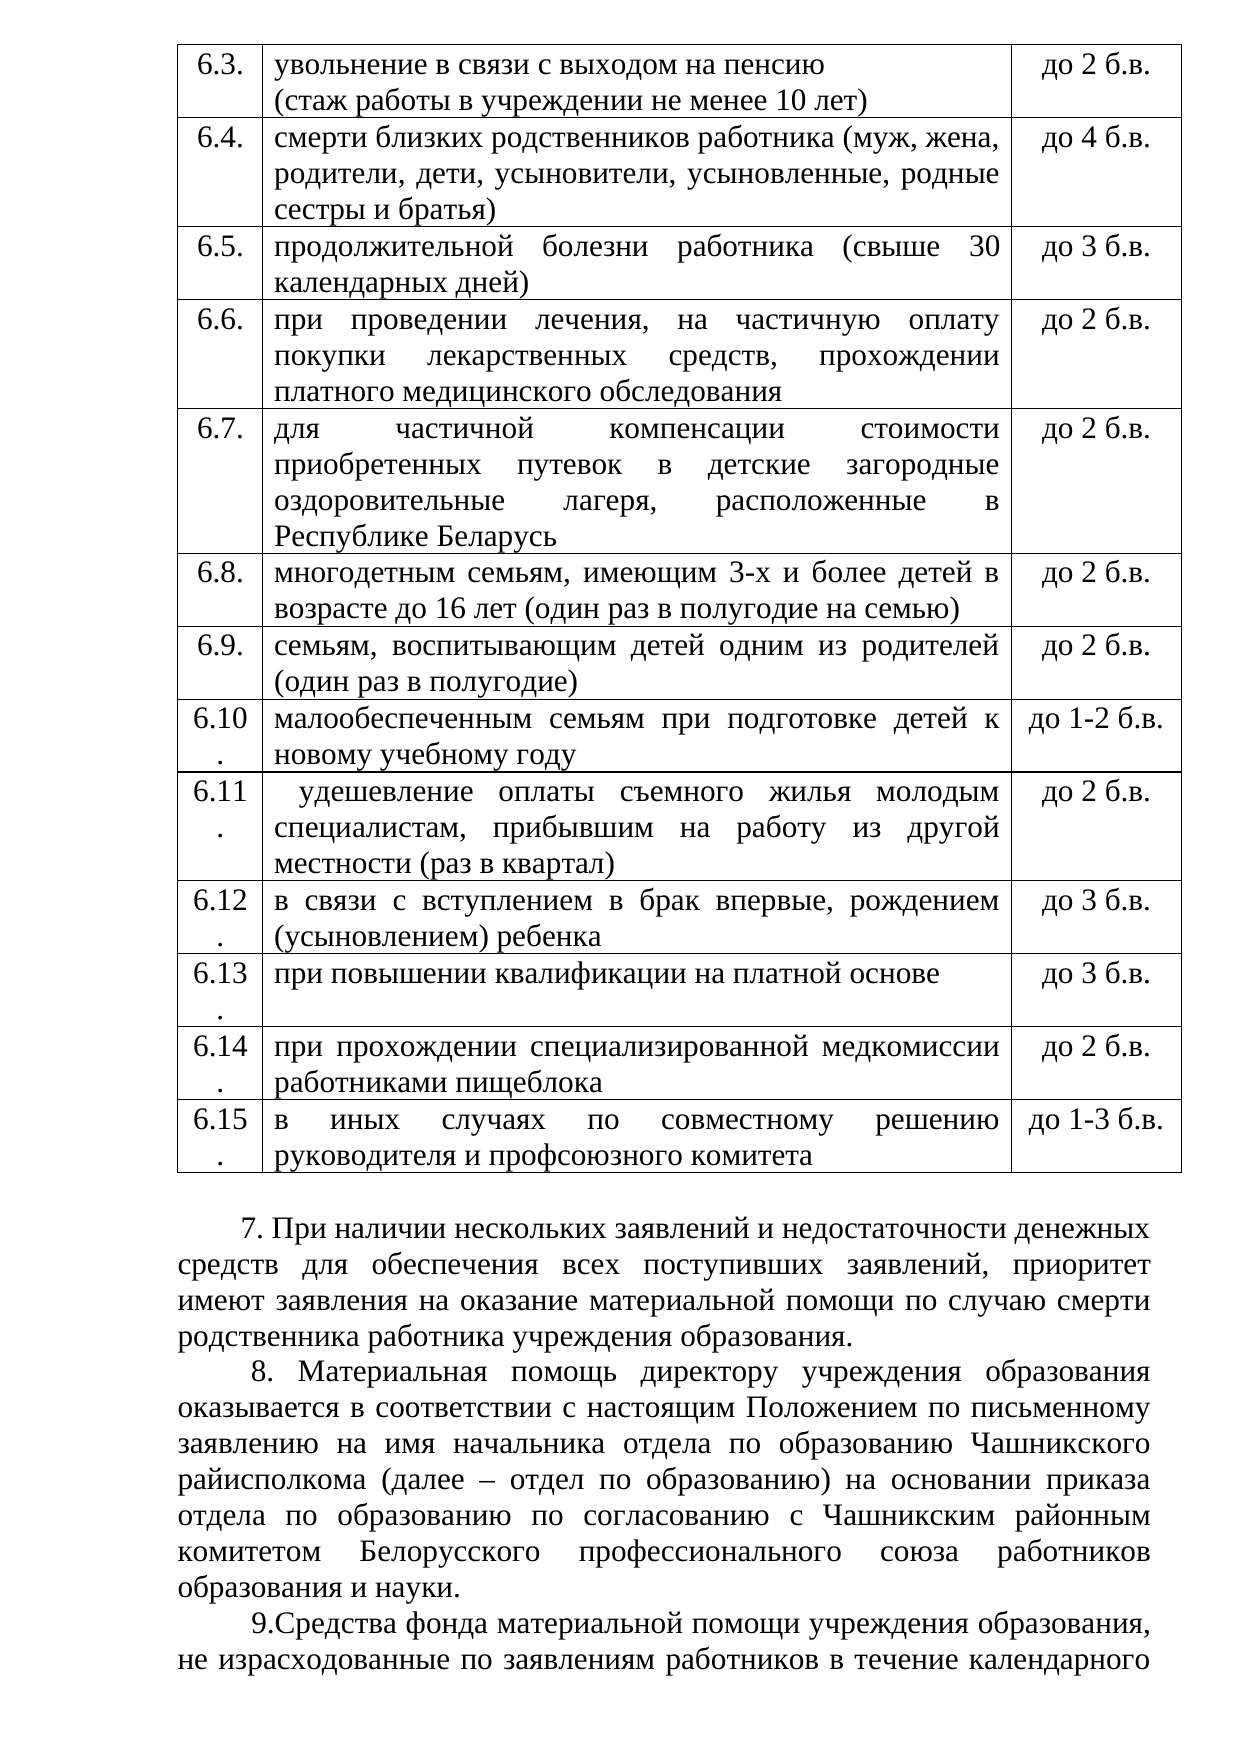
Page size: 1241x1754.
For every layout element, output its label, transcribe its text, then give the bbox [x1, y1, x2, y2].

text 7. При наличии нескольких заявлений и недостаточности денежных средств для обеспечения всех поступивших заявлений, приоритет имеют заявления на оказание материальной помощи по случаю смерти родственника работника учреждения образования. [177, 1209, 1152, 1353]
table_cell 6.7. [178, 409, 262, 553]
table_cell до 3 б.в. [1012, 954, 1181, 1026]
table_cell для частичной компенсации стоимости приобретенных путевок в детские загородные оздоровительные лагеря, расположенные в Республике Беларусь [263, 409, 1011, 553]
table_cell многодетным семьям, имеющим 3-х и более детей в возрасте до 16 лет (один раз в полугодие на семью) [263, 554, 1011, 626]
table_cell до 2 б.в. [1012, 554, 1181, 626]
table_cell 6.15. [178, 1100, 262, 1172]
table_cell 6.14. [178, 1027, 262, 1099]
table_cell малообеспеченным семьям при подготовке детей к новому учебному году [263, 700, 1011, 771]
table_cell 6.3. [178, 45, 262, 117]
table_cell в иных случаях по совместному решению руководителя и профсоюзного комитета [263, 1100, 1011, 1172]
table_cell до 2 б.в. [1012, 45, 1181, 117]
table_cell 6.12. [178, 881, 262, 953]
table_cell 6.6. [178, 300, 262, 408]
table_cell 6.8. [178, 554, 262, 626]
table_cell при прохождении специализированной медкомиссии работниками пищеблока [263, 1027, 1011, 1099]
table_cell до 2 б.в. [1012, 627, 1181, 698]
table_cell смерти близких родственников работника (муж, жена, родители, дети, усыновители, усыновленные, родные сестры и братья) [263, 118, 1011, 226]
table_cell удешевление оплаты съемного жилья молодым специалистам, прибывшим на работу из другой местности (раз в квартал) [263, 773, 1011, 880]
table_cell 6.5. [178, 227, 262, 299]
table_cell до 3 б.в. [1012, 227, 1181, 299]
table_cell до 3 б.в. [1012, 881, 1181, 953]
table_cell семьям, воспитывающим детей одним из родителей (один раз в полугодие) [263, 627, 1011, 698]
table_cell 6.11. [178, 773, 262, 880]
table_cell до 1-3 б.в. [1012, 1100, 1181, 1172]
table_cell увольнение в связи с выходом на пенсию (стаж работы в учреждении не менее 10 лет) [263, 45, 1011, 117]
table_cell 6.4. [178, 118, 262, 226]
table_cell до 1-2 б.в. [1012, 700, 1181, 771]
table_cell до 2 б.в. [1012, 409, 1181, 553]
table_cell при проведении лечения, на частичную оплату покупки лекарственных средств, прохождении платного медицинского обследования [263, 300, 1011, 408]
table_cell в связи с вступлением в брак впервые, рождением (усыновлением) ребенка [263, 881, 1011, 953]
table_cell до 2 б.в. [1012, 1027, 1181, 1099]
table_cell 6.9. [178, 627, 262, 698]
table_cell 6.10. [178, 700, 262, 771]
table_cell до 4 б.в. [1012, 118, 1181, 226]
table_cell продолжительной болезни работника (свыше 30 календарных дней) [263, 227, 1011, 299]
table_cell до 2 б.в. [1012, 773, 1181, 880]
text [177, 1604, 1152, 1676]
table_cell до 2 б.в. [1012, 300, 1181, 408]
table_cell при повышении квалификации на платной основе [263, 954, 1011, 1026]
table_cell 6.13. [178, 954, 262, 1026]
text 8. Материальная помощь директору учреждения образования оказывается в соответствии с настоящим Положением по письменному заявлению на имя начальника отдела по образованию Чашникского райисполкома (далее – отдел по образованию) на основании приказа отдела по образованию по согласованию с Чашникским районным комитетом Белорусского профессионального союза работников образования и науки. [177, 1353, 1152, 1604]
